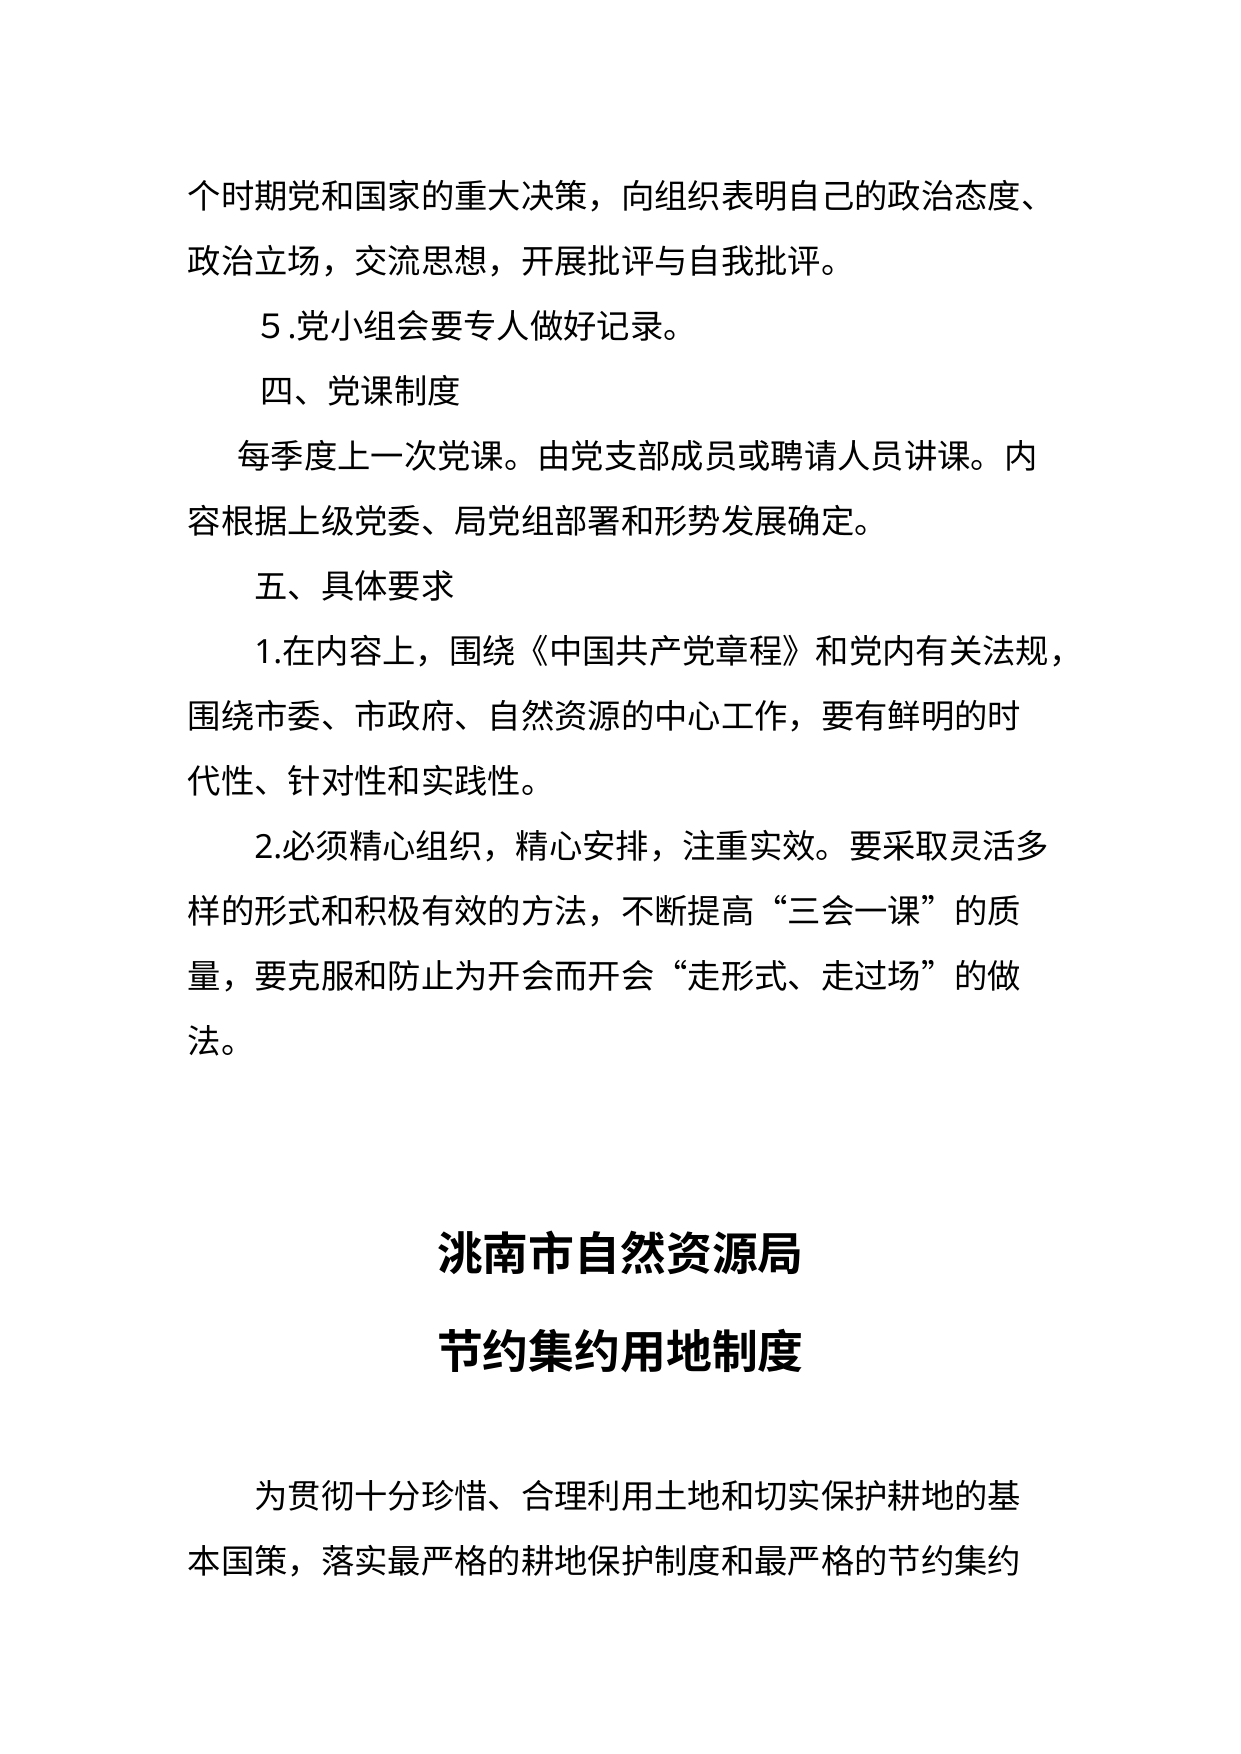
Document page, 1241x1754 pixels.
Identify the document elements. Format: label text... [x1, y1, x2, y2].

text 四、党课制度 每季度上一次党课。由党支部成员或聘请人员讲课。内容根据上级党委、局党组部署和形势发展确定。 [187, 357, 1053, 552]
text 五、具体要求 [187, 552, 1053, 617]
text 节约集约用地制度 [187, 1299, 1053, 1397]
text 洮南市自然资源局 [187, 1202, 1053, 1299]
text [187, 1462, 1053, 1592]
text 2.必须精心组织，精心安排，注重实效。要采取灵活多样的形式和积极有效的方法，不断提高“三会一课”的质量，要克服和防止为开会而开会“走形式、走过场”的做法。 [187, 812, 1053, 1072]
text 1.在内容上，围绕《中国共产党章程》和党内有关法规，围绕市委、市政府、自然资源的中心工作，要有鲜明的时代性、针对性和实践性。 [187, 617, 1053, 812]
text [187, 162, 1053, 292]
text ５.党小组会要专人做好记录。 [187, 292, 1053, 357]
